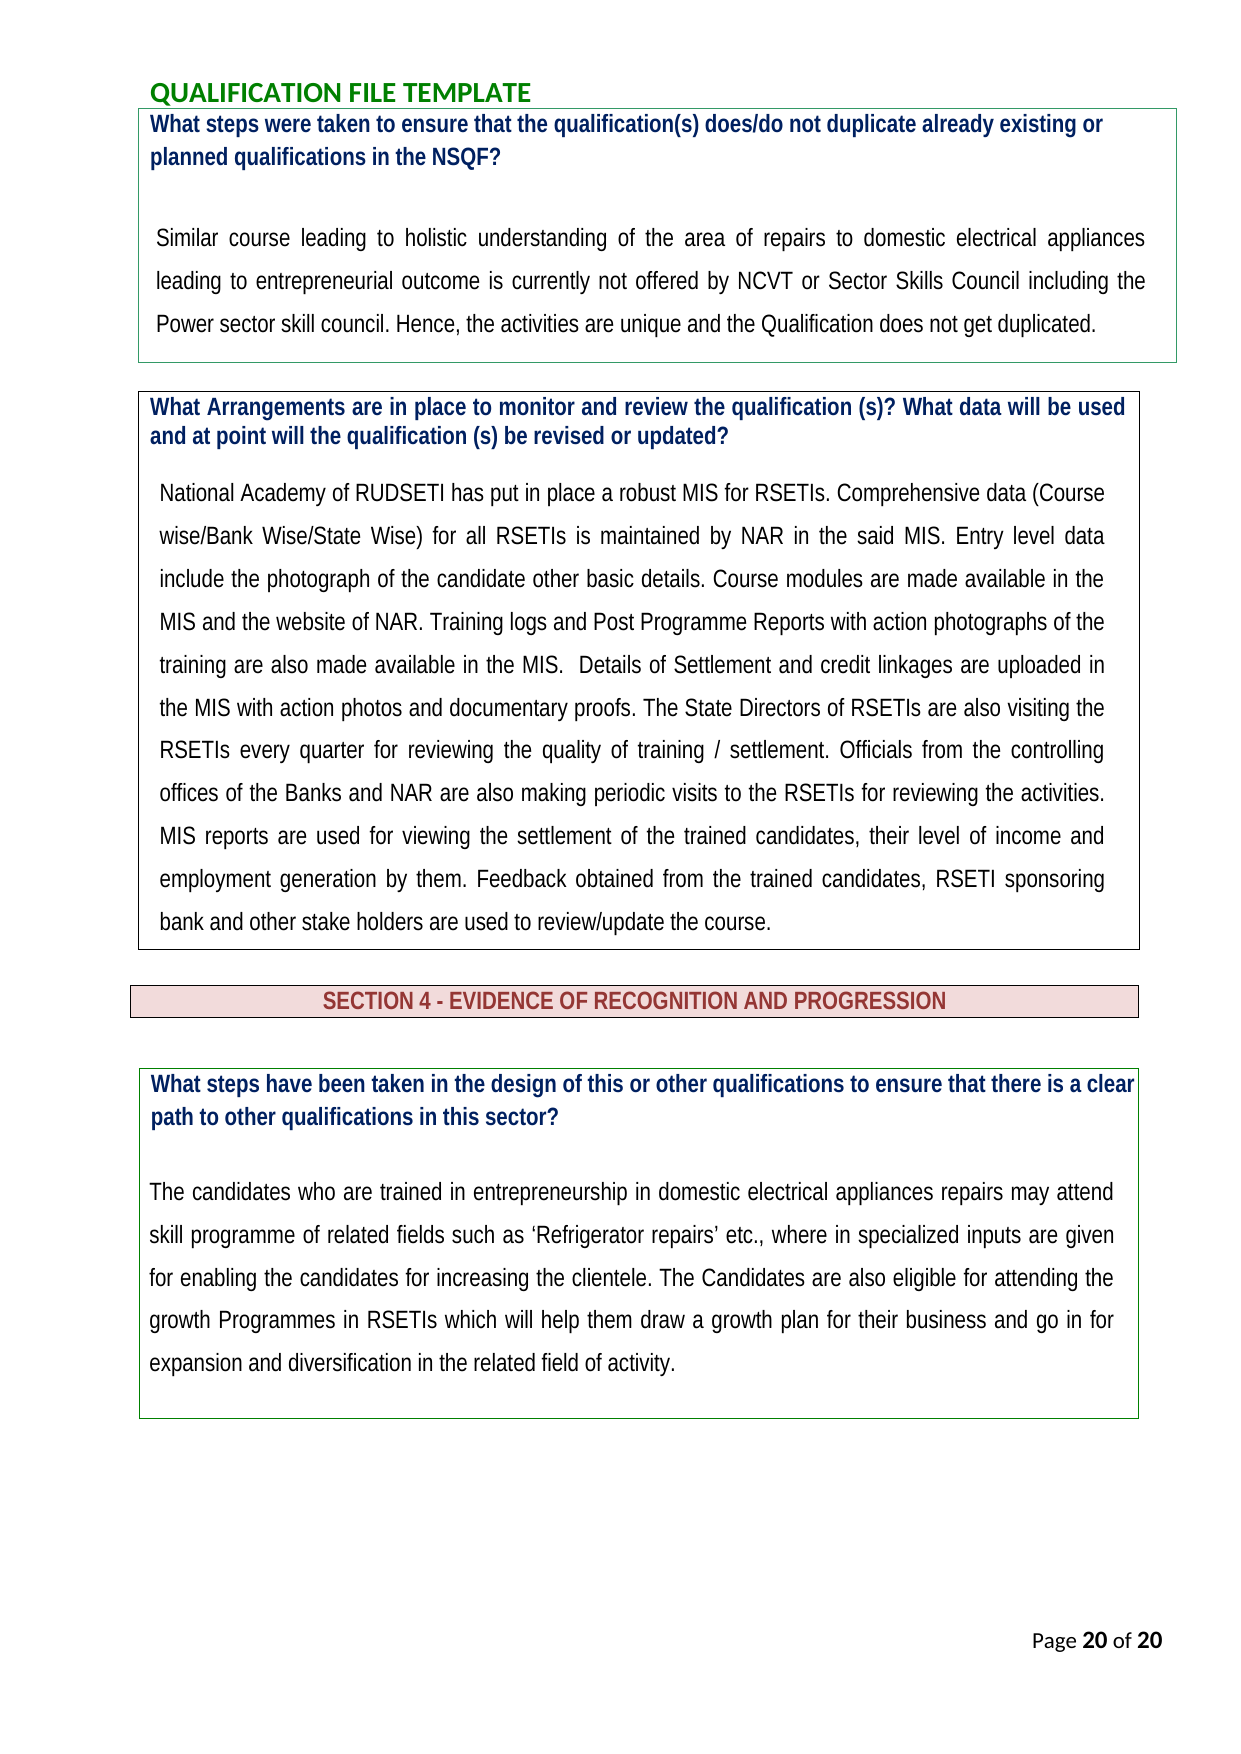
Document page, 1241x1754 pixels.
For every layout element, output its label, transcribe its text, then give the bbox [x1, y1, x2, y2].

subtitle SECTION 4 - EVIDENCE OF RECOGNITION AND PROGRESSION [131, 986, 1138, 1017]
table_header What steps were taken to ensure that the qualification(s) does/do not duplicate already existing or planned qualifications in the NSQF? Similar course leading to holistic understanding of the area of repairs to domestic electrical appliances leading to entrepreneurial outcome is currently not offered by NCVT or Sector Skills Council including the Power sector skill council. Hence, the activities are unique and the Qualification does not get duplicated. What arrangements are in place to monitor and review the qualification(s)? What data will be used and at what point will the qualification(s) be revised or updated? [139, 109, 1176, 362]
table_header What Arrangements are in place to monitor and review the qualification (s)? What data will be used and at point will the qualification (s) be revised or updated? National Academy of RUDSETI has put in place a robust MIS for RSETIs. Comprehensive data (Course wise/Bank Wise/State Wise) for all RSETIs is maintained by NAR in the said MIS. Entry level data include the photograph of the candidate other basic details. Course modules are made available in the MIS and the website of NAR. Training logs and Post Programme Reports with action photographs of the training are also made available in the MIS. Details of Settlement and credit linkages are uploaded in the MIS with action photos and documentary proofs. The State Directors of RSETIs are also visiting the RSETIs every quarter for reviewing the quality of training / settlement. Officials from the controlling offices of the Banks and NAR are also making periodic visits to the RSETIs for reviewing the activities. MIS reports are used for viewing the settlement of the trained candidates, their level of income and employment generation by them. Feedback obtained from the trained candidates, RSETI sponsoring bank and other stake holders are used to review/update the course. [139, 392, 1139, 949]
